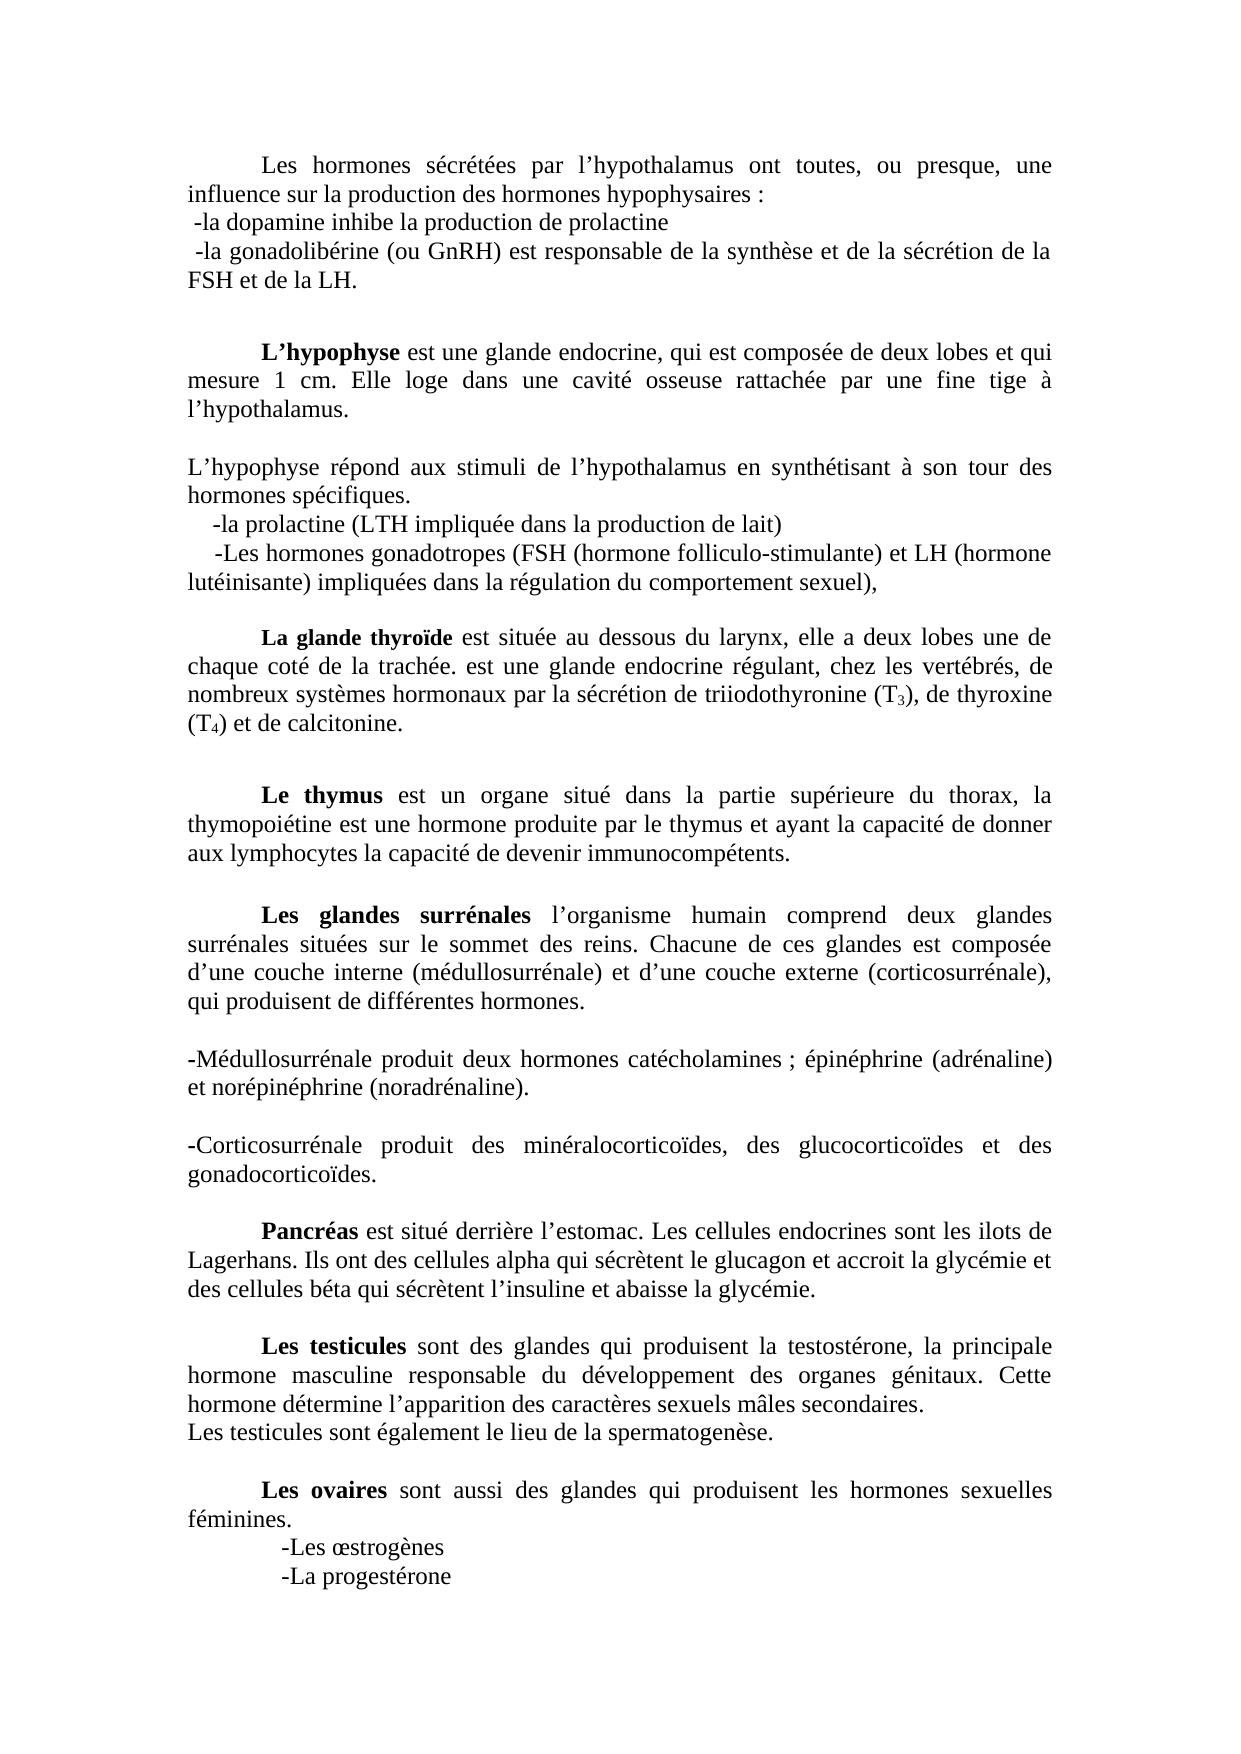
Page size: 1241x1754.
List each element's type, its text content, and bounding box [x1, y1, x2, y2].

text La glande thyroïde est située au dessous du larynx, elle a deux lobes une de chaque coté de la trachée. est une glande endocrine régulant, chez les vertébrés, de nombreux systèmes hormonaux par la sécrétion de triiodothyronine (T3), de thyroxine (T4) et de calcitonine. [187, 622, 1053, 737]
text L’hypophyse répond aux stimuli de l’hypothalamus en synthétisant à son tour des hormones spécifiques. [187, 452, 1053, 509]
text Pancréas est situé derrière l’estomac. Les cellules endocrines sont les ilots de Lagerhans. Ils ont des cellules alpha qui sécrètent le glucagon et accroit la glycémie et des cellules béta qui sécrètent l’insuline et abaisse la glycémie. [187, 1216, 1053, 1302]
text Les ovaires sont aussi des glandes qui produisent les hormones sexuelles féminines. [187, 1475, 1053, 1532]
text -la dopamine inhibe la production de prolactine [187, 207, 1053, 236]
text -Les hormones gonadotropes (FSH (hormone folliculo-stimulante) et LH (hormone lutéinisante) impliquées dans la régulation du comportement sexuel), [187, 538, 1053, 596]
text -la gonadolibérine (ou GnRH) est responsable de la synthèse et de la sécrétion de la FSH et de la LH. [187, 236, 1053, 294]
text L’hypophyse est une glande endocrine, qui est composée de deux lobes et qui mesure 1 cm. Elle loge dans une cavité osseuse rattachée par une fine tige à l’hypothalamus. [187, 337, 1053, 423]
text Les testicules sont des glandes qui produisent la testostérone, la principale hormone masculine responsable du développement des organes génitaux. Cette hormone détermine l’apparition des caractères sexuels mâles secondaires. [187, 1331, 1053, 1417]
text -Médullosurrénale produit deux hormones catécholamines ; épinéphrine (adrénaline) et norépinéphrine (noradrénaline). [187, 1044, 1053, 1101]
text Les testicules sont également le lieu de la spermatogenèse. [187, 1417, 1053, 1446]
text -la prolactine (LTH impliquée dans la production de lait) [187, 509, 1053, 538]
text -Corticosurrénale produit des minéralocorticoïdes, des glucocorticoïdes et des gonadocorticoïdes. [187, 1130, 1053, 1187]
text Les glandes surrénales l’organisme humain comprend deux glandes surrénales situées sur le sommet des reins. Chacune de ces glandes est composée d’une couche interne (médullosurrénale) et d’une couche externe (corticosurrénale), qui produisent de différentes hormones. [187, 900, 1053, 1015]
text -Les œstrogènes [187, 1532, 1053, 1561]
text Les hormones sécrétées par l’hypothalamus ont toutes, ou presque, une influence sur la production des hormones hypophysaires : [187, 150, 1053, 207]
text -La progestérone [187, 1561, 1053, 1590]
text Le thymus est un organe situé dans la partie supérieure du thorax, la thymopoiétine est une hormone produite par le thymus et ayant la capacité de donner aux lymphocytes la capacité de devenir immunocompétents. [187, 780, 1053, 866]
